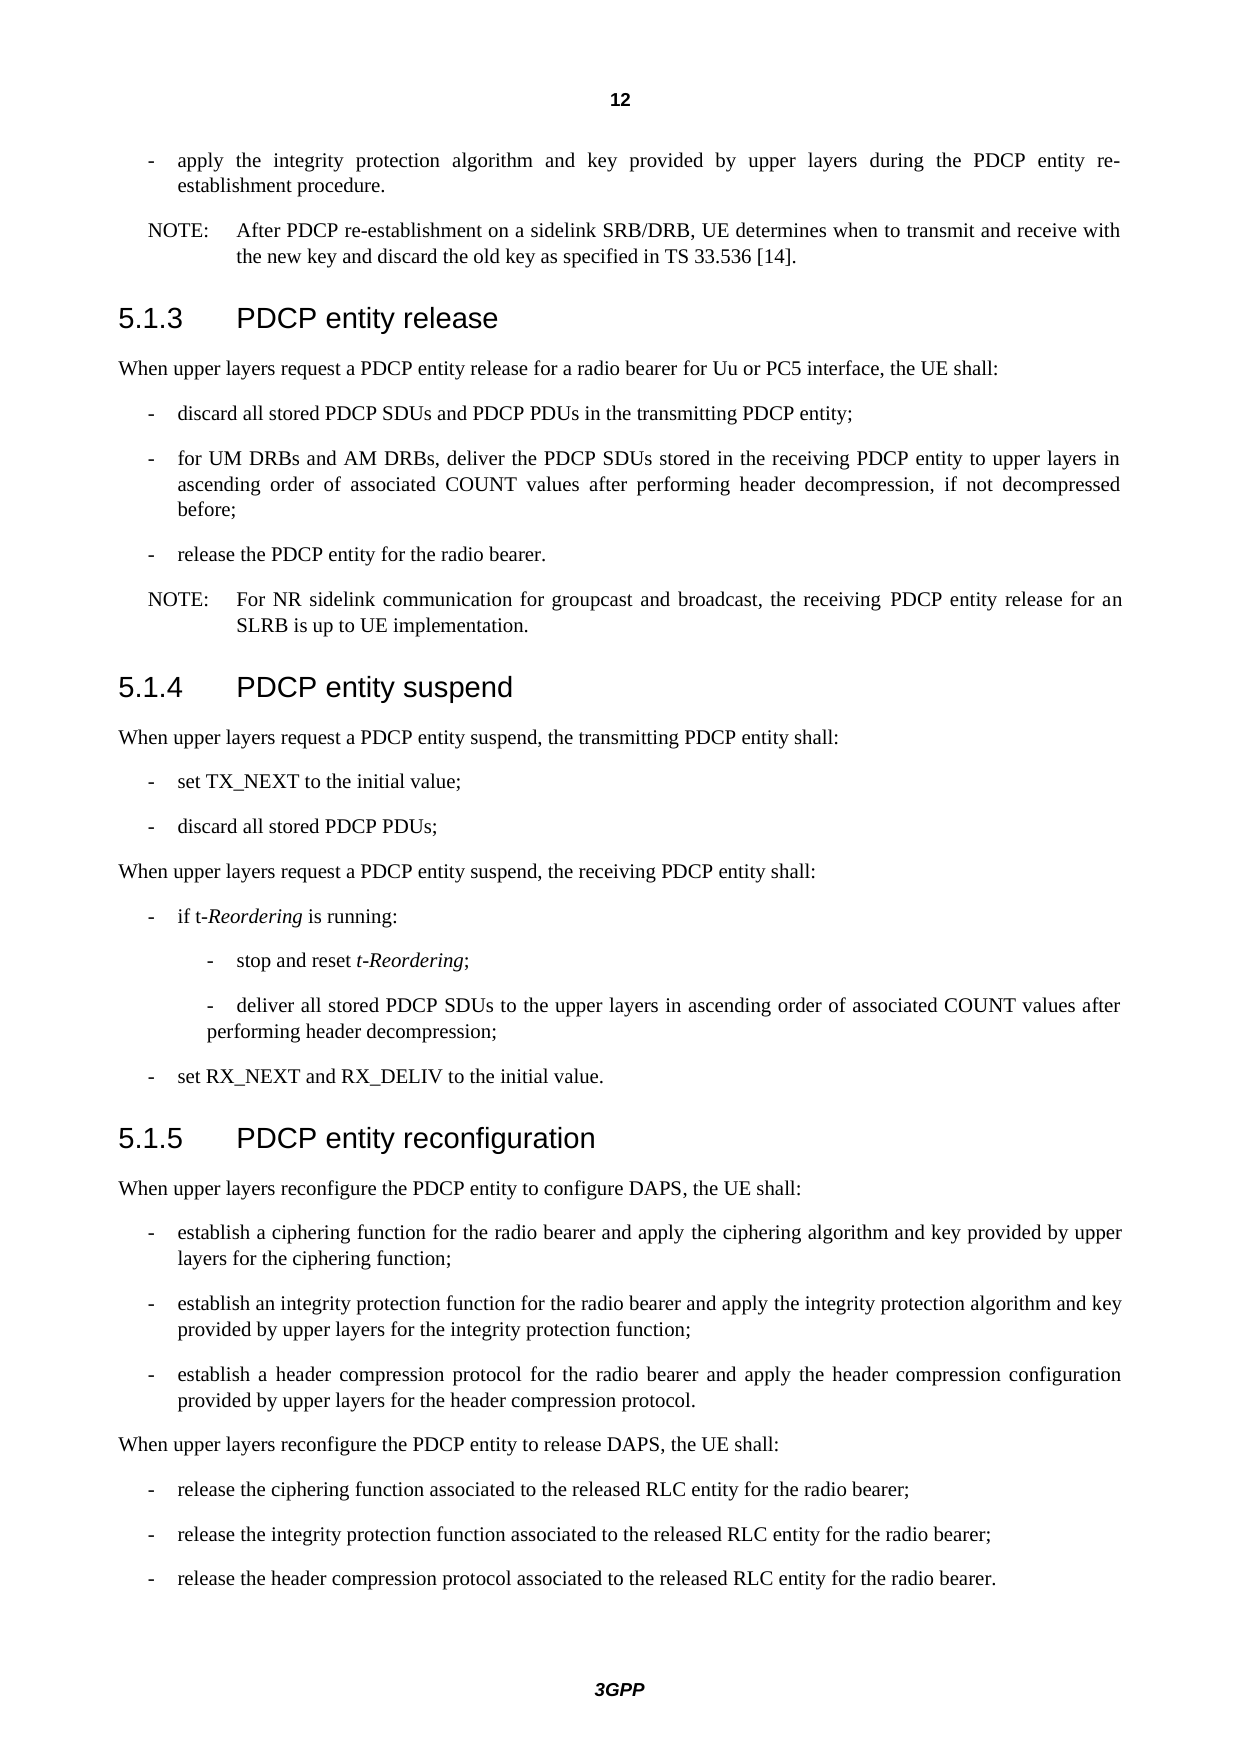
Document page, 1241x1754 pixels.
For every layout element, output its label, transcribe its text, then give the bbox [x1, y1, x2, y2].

text - set RX_NEXT and RX_DELIV to the initial value. [148, 1063, 1122, 1088]
text - discard all stored PDCP SDUs and PDCP PDUs in the transmitting PDCP entity; [148, 401, 1122, 425]
text - stop and reset t-Reordering; [207, 948, 1122, 972]
text NOTE: For NR sidelink communication for groupcast and broadcast, the receiving PDCP entity release for an SLRB is up to UE implementation. [148, 587, 1122, 637]
text - establish an integrity protection function for the radio bearer and apply the integrity protection algorithm and key provided by upper layers for the integrity protection function; [148, 1291, 1122, 1341]
text When upper layers request a PDCP entity release for a radio bearer for Uu or PC5 interface, the UE shall: [118, 356, 1122, 380]
text - deliver all stored PDCP SDUs to the upper layers in ascending order of associated COUNT values after performing header decompression; [207, 993, 1122, 1043]
text - release the PDCP entity for the radio bearer. [148, 542, 1122, 566]
subtitle 5.1.3 PDCP entity release [118, 301, 1122, 335]
text When upper layers request a PDCP entity suspend, the receiving PDCP entity shall: [118, 859, 1122, 883]
subtitle 5.1.5 PDCP entity reconfiguration [118, 1121, 1122, 1154]
text When upper layers request a PDCP entity suspend, the transmitting PDCP entity shall: [118, 725, 1122, 749]
text - establish a header compression protocol for the radio bearer and apply the header compression configuration provided by upper layers for the header compression protocol. [148, 1362, 1122, 1412]
text NOTE: After PDCP re-establishment on a sidelink ‎SRB/DRB, UE determines when to transmit and receive with the new key and discard the old key as specified in TS ‎‎33.536 [14].‎ [148, 218, 1122, 268]
text - apply the integrity protection algorithm and key provided by upper layers during the PDCP entity re-establishment procedure. [148, 147, 1122, 197]
text - release the integrity protection function associated to the released RLC entity for the radio bearer; [148, 1522, 1122, 1546]
subtitle 5.1.4 PDCP entity suspend [118, 670, 1122, 703]
text - discard all stored PDCP PDUs; [148, 814, 1122, 838]
text - release the ciphering function associated to the released RLC entity for the radio bearer; [148, 1477, 1122, 1501]
text - if t-Reordering is running: [148, 903, 1122, 928]
text When upper layers reconfigure the PDCP entity to release DAPS, the UE shall: [118, 1432, 1122, 1456]
text When upper layers reconfigure the PDCP entity to configure DAPS, the UE shall: [118, 1176, 1122, 1200]
text - for UM DRBs and AM DRBs, deliver the PDCP SDUs stored in the receiving PDCP entity to upper layers in ascending order of associated COUNT values after performing header decompression, if not decompressed before; [148, 446, 1122, 521]
text - release the header compression protocol associated to the released RLC entity for the radio bearer. [148, 1566, 1122, 1590]
text - establish a ciphering function for the radio bearer and apply the ciphering algorithm and key provided by upper layers for the ciphering function; [148, 1220, 1122, 1270]
text - set TX_NEXT to the initial value; [148, 769, 1122, 793]
